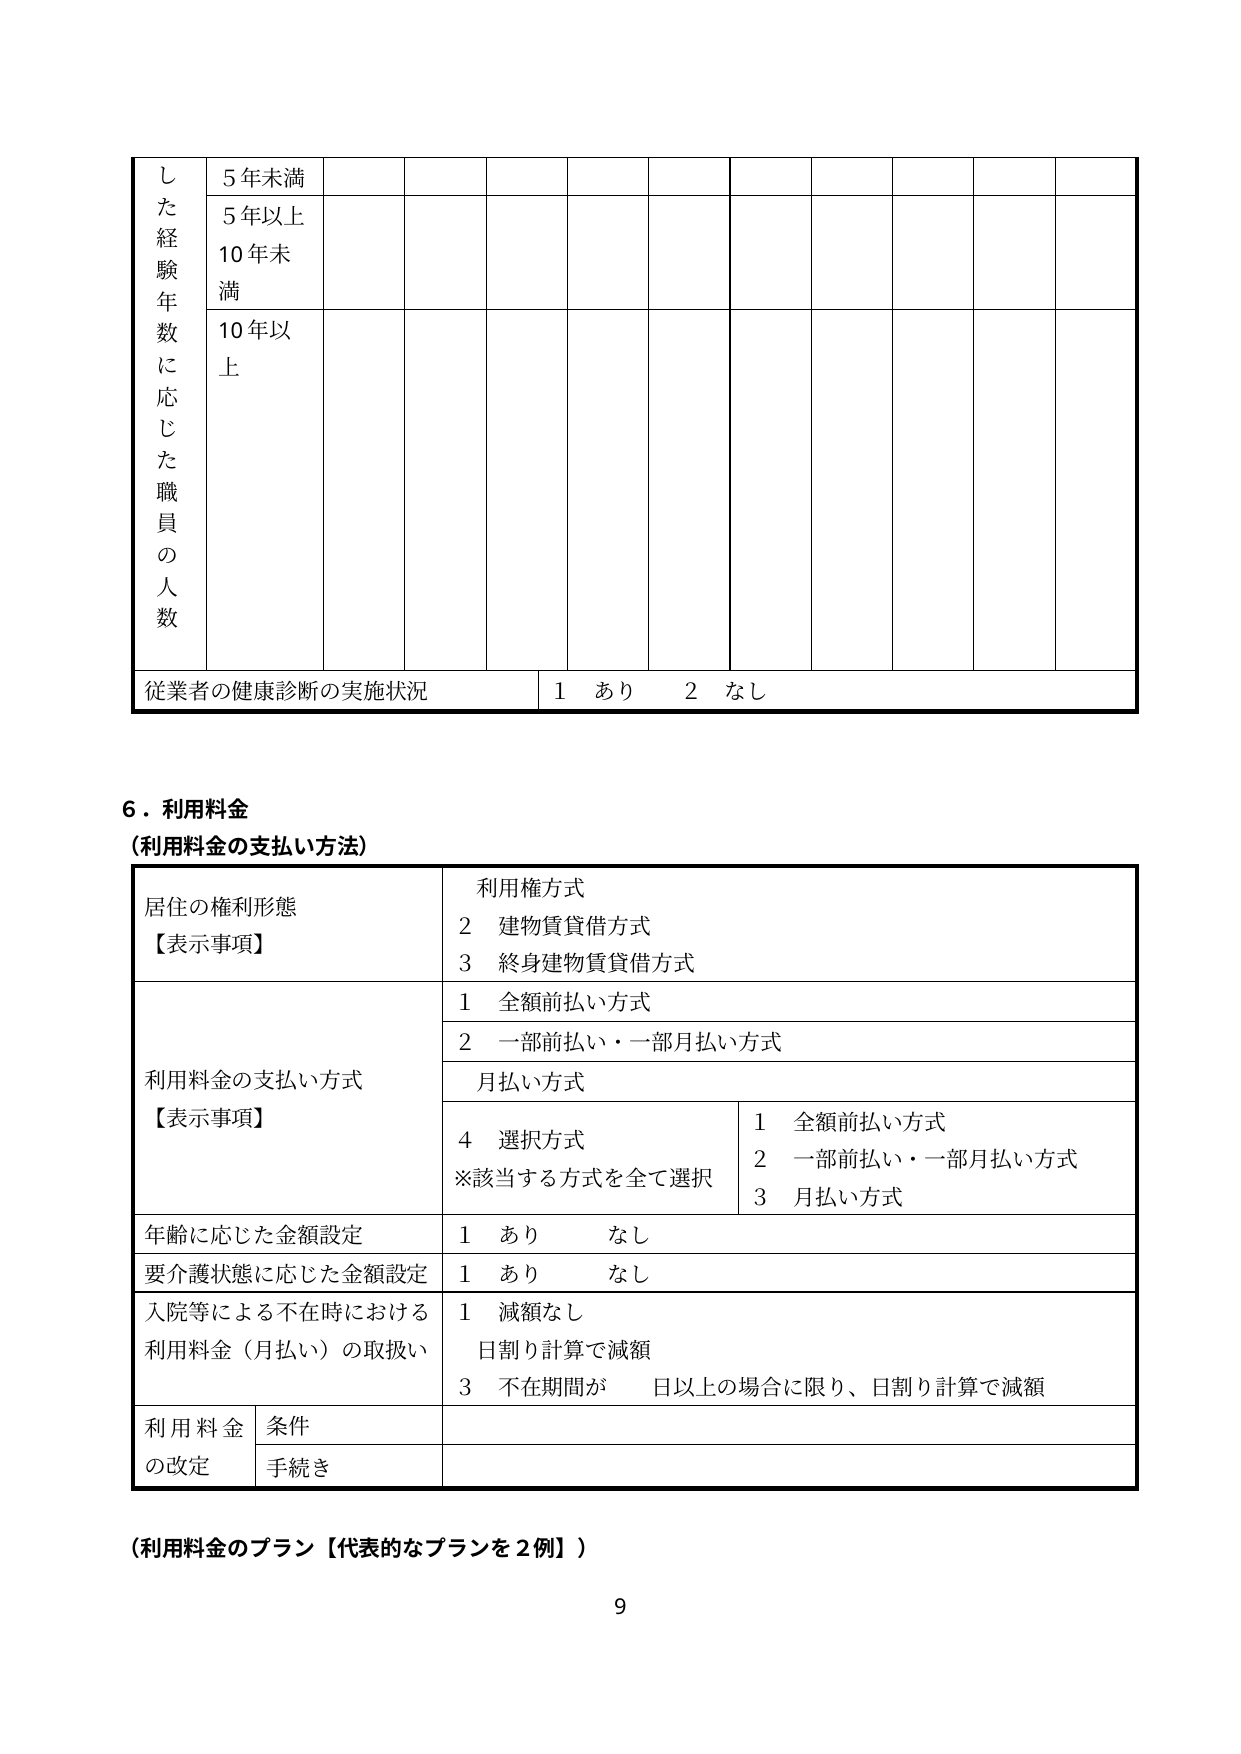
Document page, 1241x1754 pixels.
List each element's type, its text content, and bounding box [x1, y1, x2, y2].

table_cell [731, 310, 811, 670]
table_cell [443, 1445, 1135, 1486]
table_cell [1056, 196, 1135, 309]
table_cell [812, 196, 892, 309]
table_header 居住の権利形態 【表示事項】 [135, 868, 442, 981]
table_cell [487, 310, 567, 670]
table_cell 10年以上 [207, 310, 323, 670]
table_cell １ 減額なし 日割り計算で減額 ３ 不在期間が 日以上の場合に限り、日割り計算で減額 [443, 1293, 1135, 1405]
table_cell １ 全額前払い方式 ２ 一部前払い・一部月払い方式 ３ 月払い方式 [739, 1102, 1135, 1214]
table_cell １ あり なし [443, 1254, 1135, 1291]
table_cell [974, 196, 1055, 309]
table_cell 入院等による不在時における利用料金（月払い）の取扱い [135, 1293, 442, 1405]
table_cell １ 全額前払い方式 [443, 982, 1135, 1021]
table_cell [1056, 310, 1135, 670]
table_cell [487, 196, 567, 309]
text （利用料金の支払い方法） [118, 826, 1122, 864]
table_cell [812, 310, 892, 670]
table_cell 要介護状態に応じた金額設定 [135, 1254, 442, 1291]
table_cell [893, 310, 973, 670]
table_cell [649, 310, 729, 670]
table_cell 手続き [256, 1445, 442, 1486]
table_cell 条件 [256, 1406, 442, 1443]
table_cell [649, 196, 729, 309]
table_cell １ あり なし [443, 1215, 1135, 1253]
table_cell [893, 158, 973, 195]
table_cell ４ 選択方式 ※該当する方式を全て選択 [443, 1102, 738, 1214]
table_cell [443, 1406, 1135, 1443]
table_cell [812, 158, 892, 195]
table_cell [731, 196, 811, 309]
table_cell 利用料金の支払い方式 【表示事項】 [135, 982, 442, 1214]
table_cell [731, 158, 811, 195]
text ６．利用料金 [118, 789, 1122, 826]
table_cell [405, 310, 486, 670]
table_cell ３年以上５年未満 [207, 158, 323, 195]
table_cell [568, 158, 648, 195]
table_cell 月払い方式 [443, 1062, 1135, 1101]
table_cell 従業者の健康診断の実施状況 [135, 671, 538, 709]
table_header 利用権方式 ２ 建物賃貸借方式 ３ 終身建物賃貸借方式 [443, 868, 1135, 981]
table_cell [405, 158, 486, 195]
table_cell ２ 一部前払い・一部月払い方式 [443, 1022, 1135, 1061]
table_cell [974, 310, 1055, 670]
table_cell [405, 196, 486, 309]
table_cell １ あり ２ なし [539, 671, 1135, 709]
table_cell 年齢に応じた金額設定 [135, 1215, 442, 1253]
table_cell ５年以上10年未満 [207, 196, 323, 309]
table_cell [324, 158, 404, 195]
table_cell [324, 310, 404, 670]
table_cell [974, 158, 1055, 195]
table_cell [568, 310, 648, 670]
table_cell [649, 158, 729, 195]
table_cell [487, 158, 567, 195]
table_cell [568, 196, 648, 309]
table_cell 利用料金の改定 [135, 1406, 255, 1486]
table_cell [893, 196, 973, 309]
table_cell [324, 196, 404, 309]
text （利用料金のプラン【代表的なプランを２例】） [118, 1528, 1122, 1565]
table_cell [1056, 158, 1135, 195]
